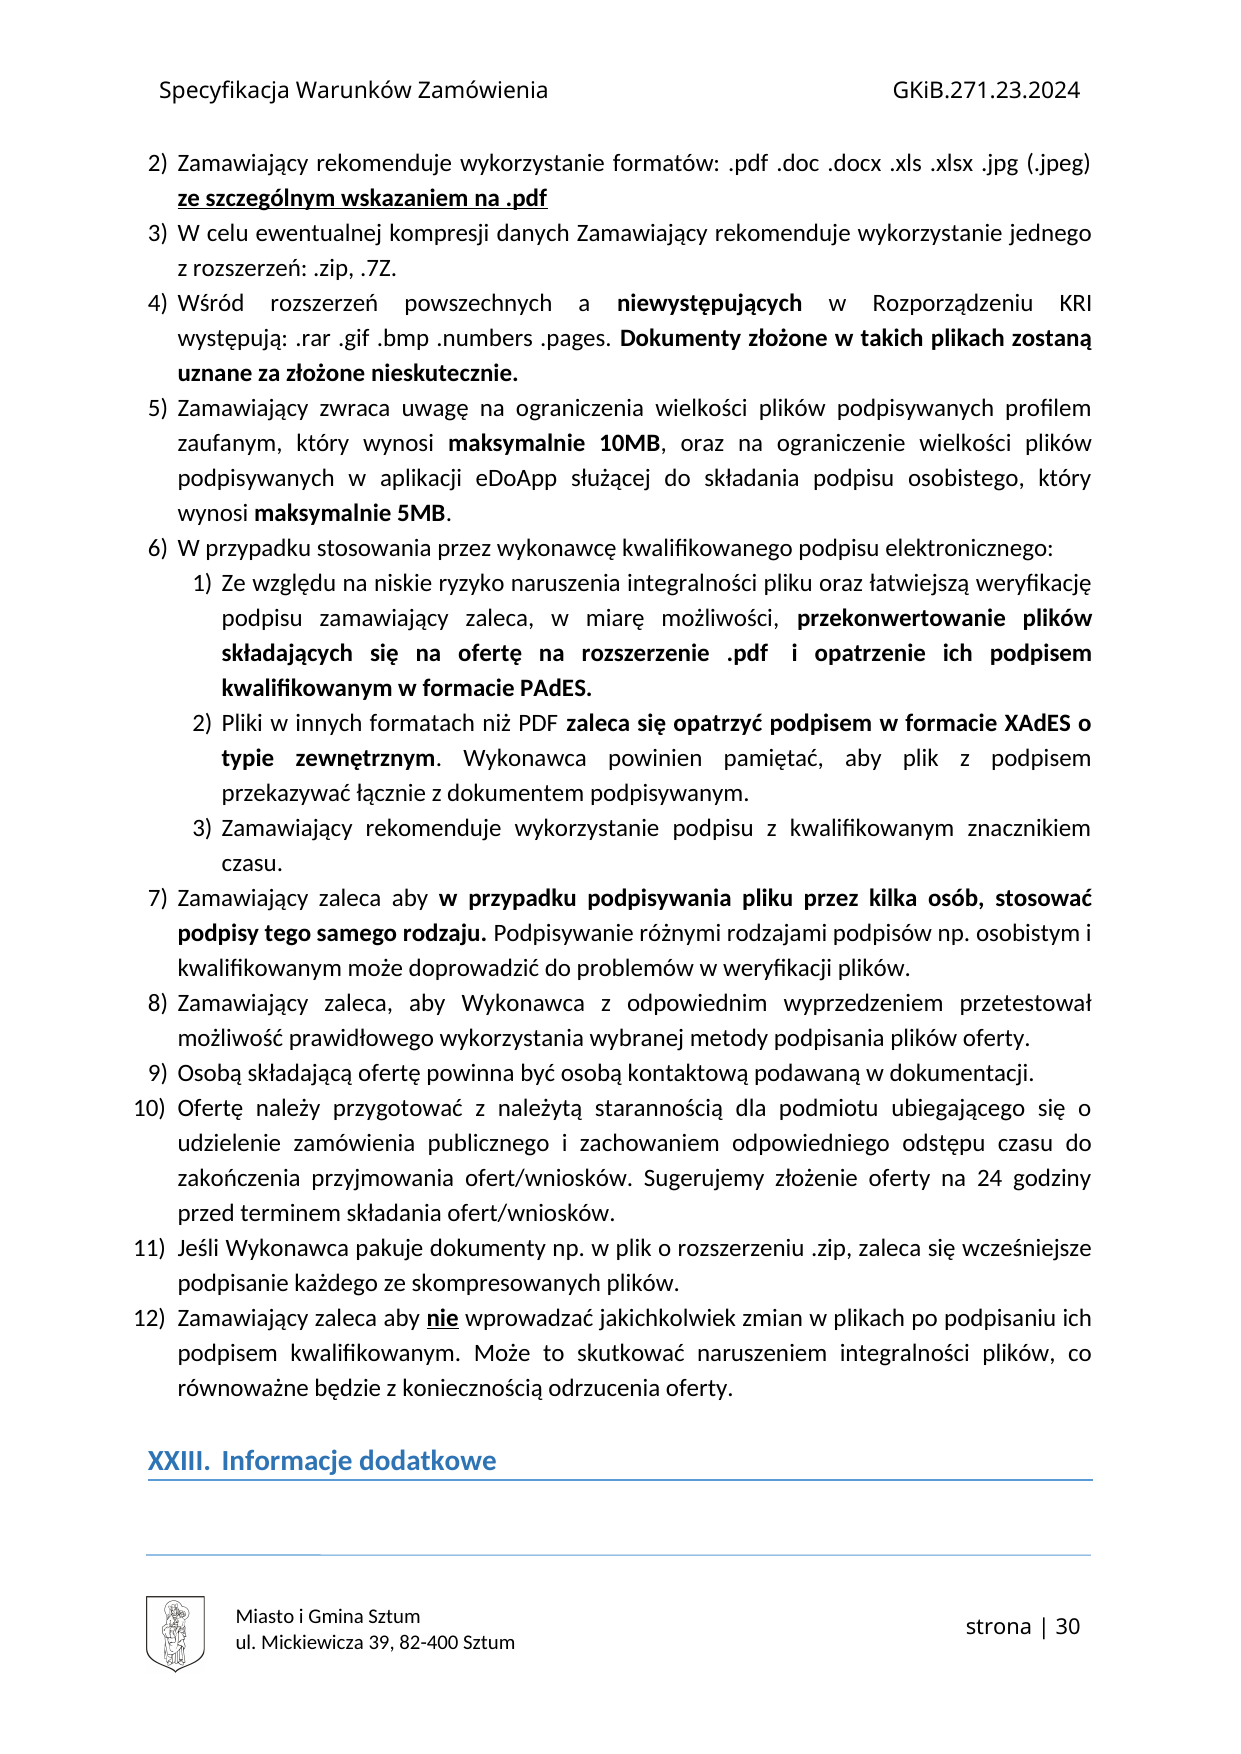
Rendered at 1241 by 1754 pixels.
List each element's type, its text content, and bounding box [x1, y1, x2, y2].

list Ze względu na niskie ryzyko naruszenia integralności pliku oraz łatwiejszą weryfikację podpisu zamawiający zaleca, w miarę możliwości, przekonwertowanie plików składających się na ofertę na rozszerzenie .pdf i opatrzenie ich podpisem kwalifikowanym w formacie PAdES. [192, 567, 1093, 702]
list Zamawiający zaleca aby nie wprowadzać jakichkolwiek zmian w plikach po podpisaniu ich podpisem kwalifikowanym. Może to skutkować naruszeniem integralności plików, co równoważne będzie z koniecznością odrzucenia oferty. [133, 1302, 1093, 1402]
list Ofertę należy przygotować z należytą starannością dla podmiotu ubiegającego się o udzielenie zamówienia publicznego i zachowaniem odpowiedniego odstępu czasu do zakończenia przyjmowania ofert/wniosków. Sugerujemy złożenie oferty na 24 godziny przed terminem składania ofert/wniosków. [133, 1092, 1093, 1227]
list Pliki w innych formatach niż PDF zaleca się opatrzyć podpisem w formacie XAdES o typie zewnętrznym. Wykonawca powinien pamiętać, aby plik z podpisem przekazywać łącznie z dokumentem podpisywanym. [192, 707, 1093, 807]
list Zamawiający zwraca uwagę na ograniczenia wielkości plików podpisywanych profilem zaufanym, który wynosi maksymalnie 10MB, oraz na ograniczenie wielkości plików podpisywanych w aplikacji eDoApp służącej do składania podpisu osobistego, który wynosi maksymalnie 5MB. [148, 392, 1093, 527]
list Jeśli Wykonawca pakuje dokumenty np. w plik o rozszerzeniu .zip, zaleca się wcześniejsze podpisanie każdego ze skompresowanych plików. [133, 1232, 1093, 1297]
list Osobą składającą ofertę powinna być osobą kontaktową podawaną w dokumentacji. [148, 1057, 1093, 1087]
list Wśród rozszerzeń powszechnych a niewystępujących w Rozporządzeniu KRI występują: .rar .gif .bmp .numbers .pages. Dokumenty złożone w takich plikach zostaną uznane za złożone nieskutecznie. [148, 287, 1093, 387]
list Zamawiający rekomenduje wykorzystanie podpisu z kwalifikowanym znacznikiem czasu. [192, 812, 1093, 877]
list Zamawiający zaleca, aby Wykonawca z odpowiednim wyprzedzeniem przetestował możliwość prawidłowego wykorzystania wybranej metody podpisania plików oferty. [148, 987, 1093, 1052]
picture [146, 1596, 205, 1673]
list Zamawiający zaleca aby w przypadku podpisywania pliku przez kilka osób, stosować podpisy tego samego rodzaju. Podpisywanie różnymi rodzajami podpisów np. osobistym i kwalifikowanym może doprowadzić do problemów w weryfikacji plików. [148, 882, 1093, 982]
text Informacje dodatkowe [148, 1442, 1093, 1479]
list W celu ewentualnej kompresji danych Zamawiający rekomenduje wykorzystanie jednego z rozszerzeń: .zip, .7Z. [148, 217, 1093, 282]
list Zamawiający rekomenduje wykorzystanie formatów: .pdf .doc .docx .xls .xlsx .jpg (.jpeg) ze szczególnym wskazaniem na .pdf [148, 147, 1093, 212]
list W przypadku stosowania przez wykonawcę kwalifikowanego podpisu elektronicznego: [148, 532, 1093, 562]
